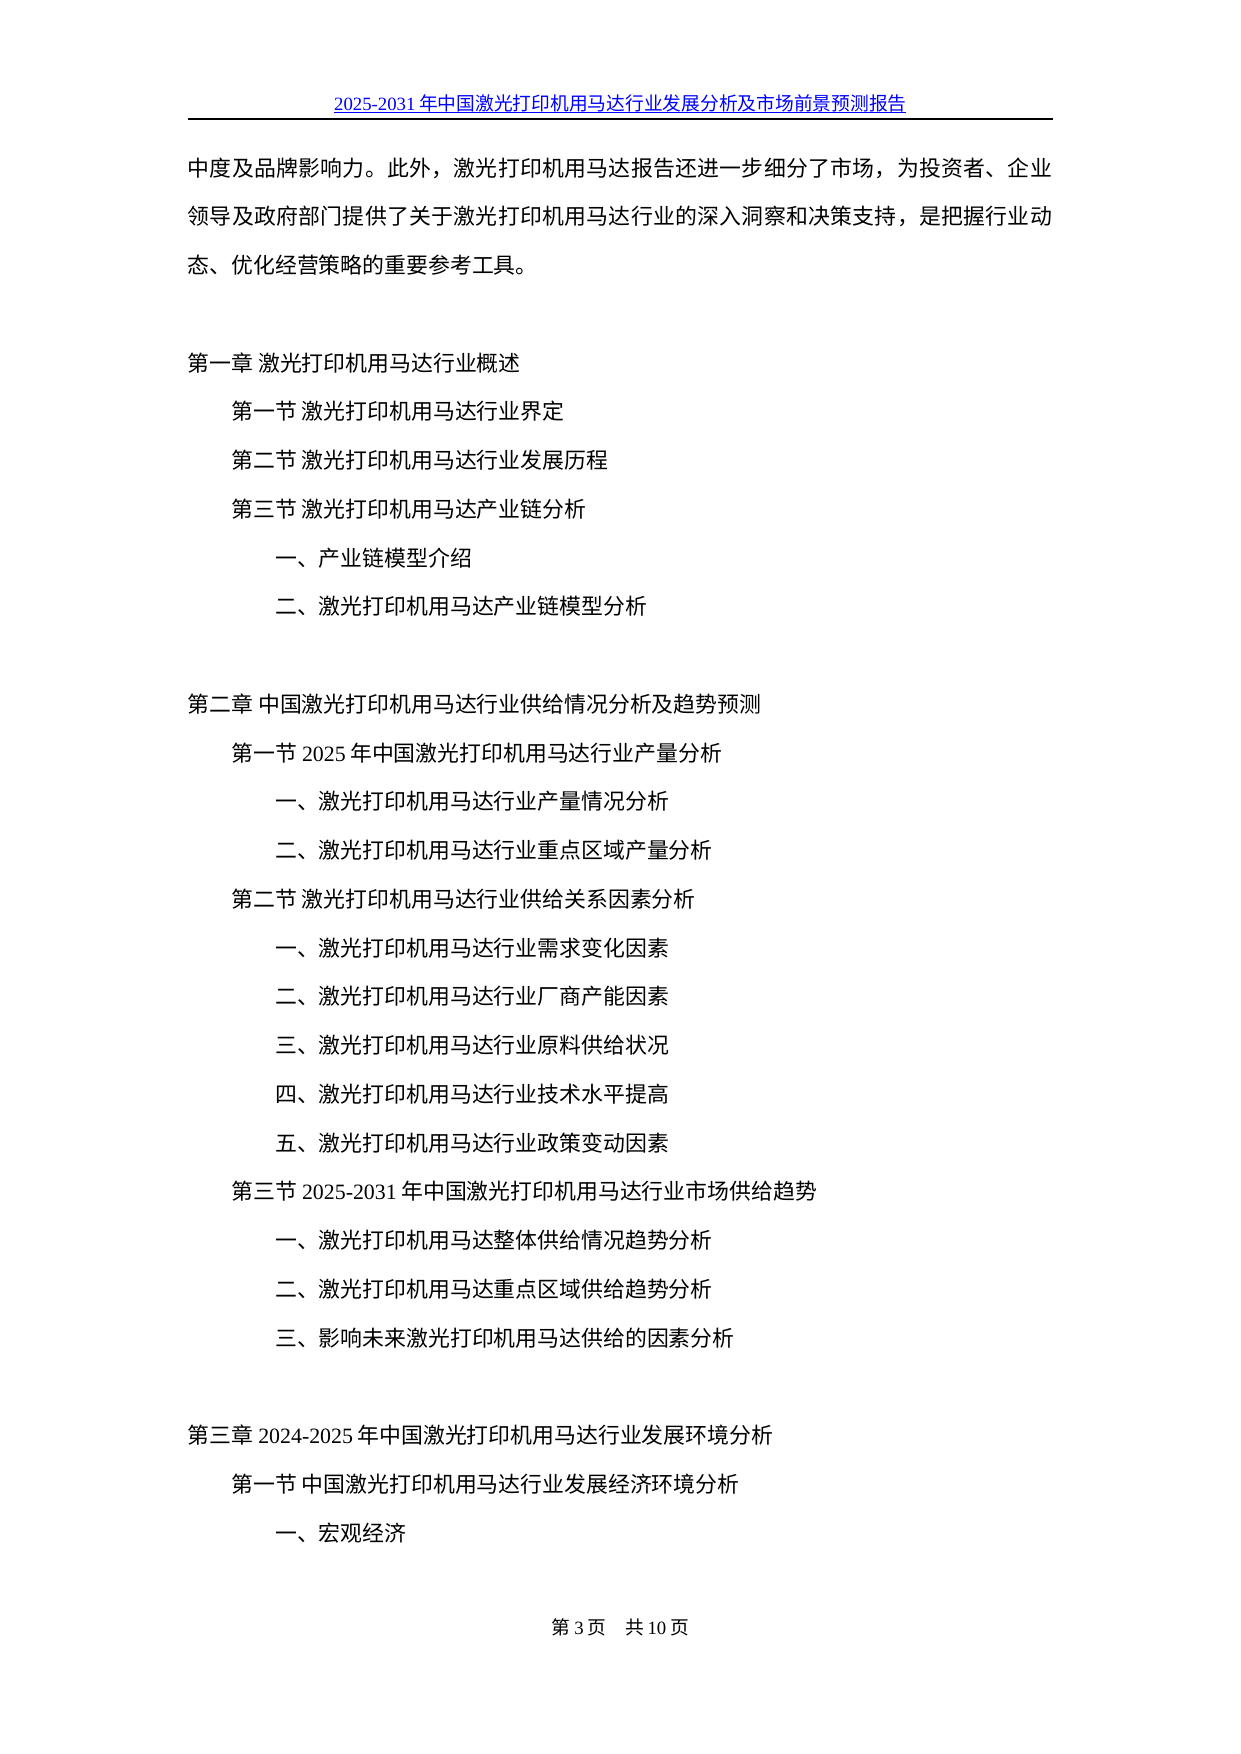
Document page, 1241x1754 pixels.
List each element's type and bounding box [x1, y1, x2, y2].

text [187, 150, 1053, 1548]
